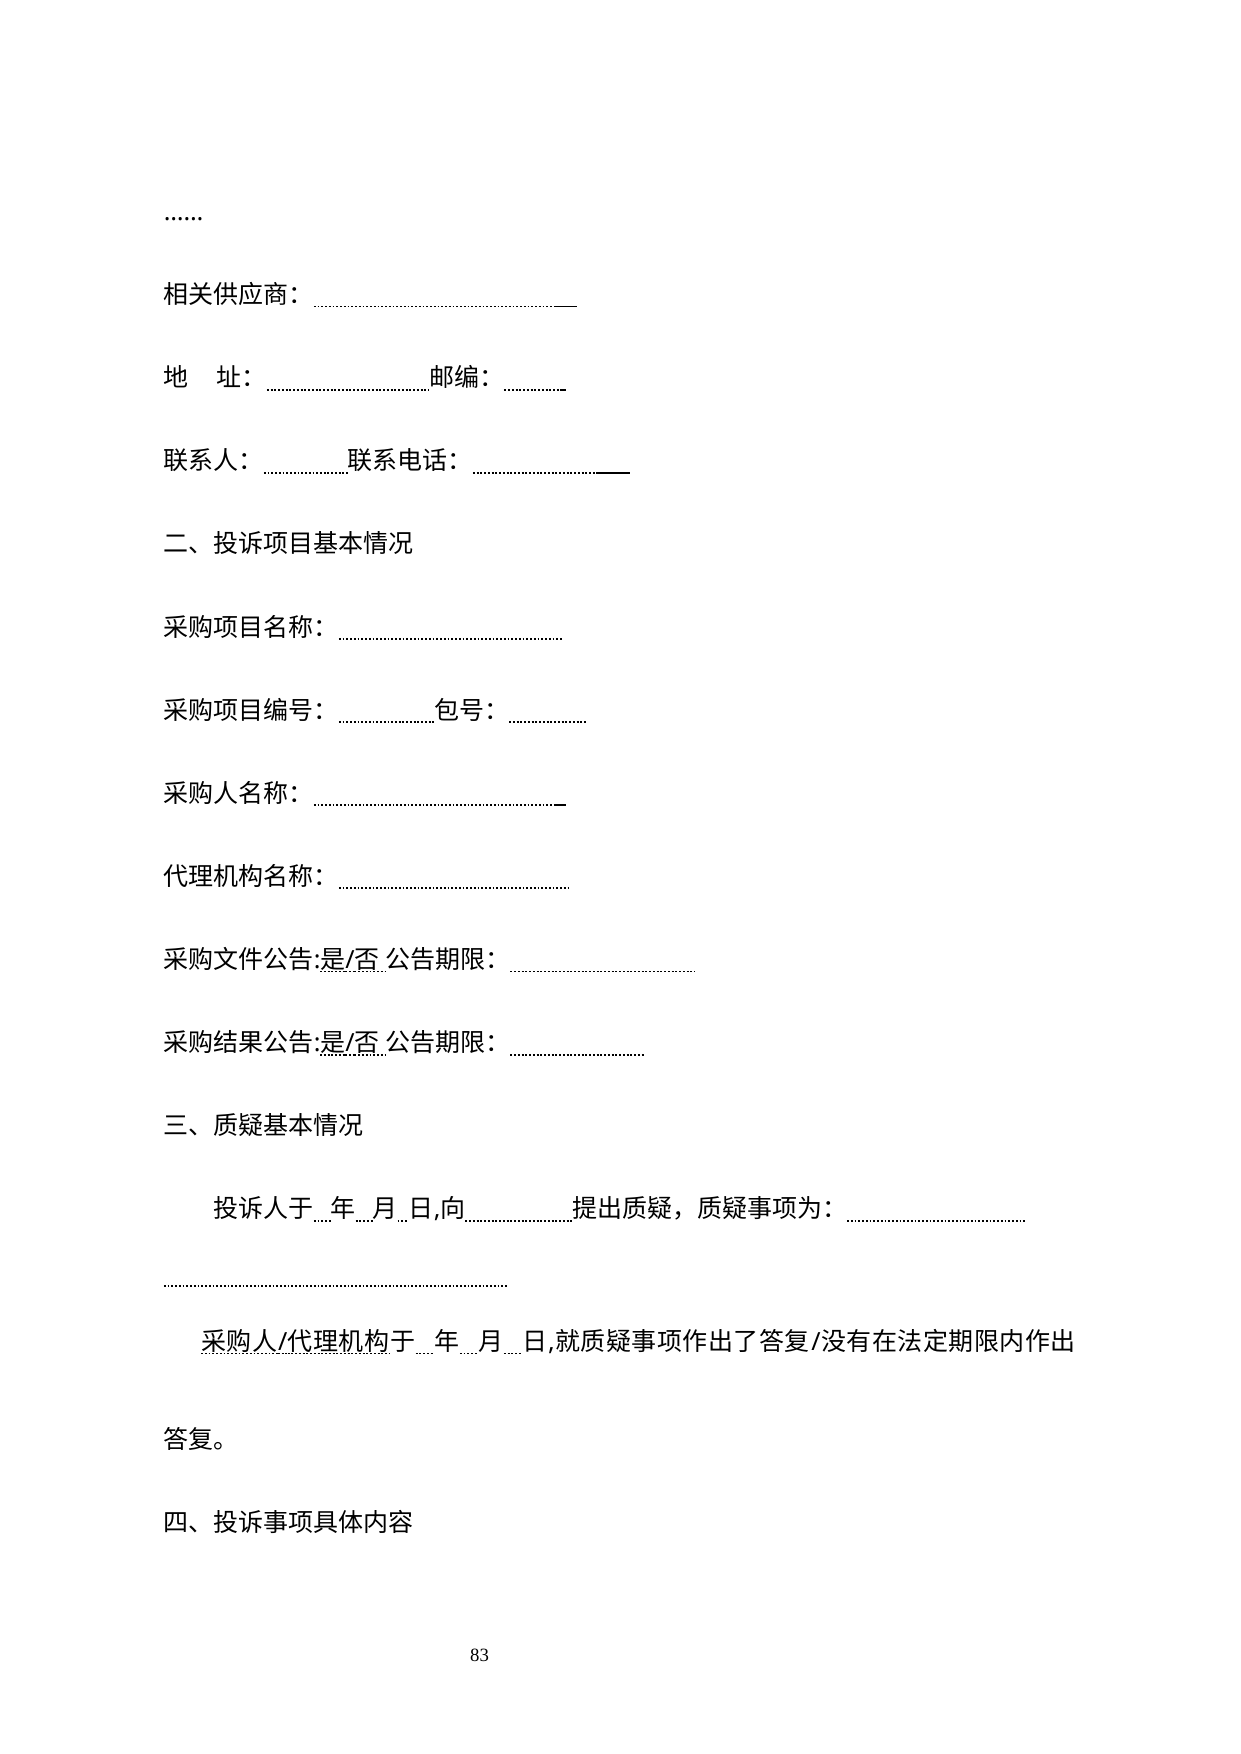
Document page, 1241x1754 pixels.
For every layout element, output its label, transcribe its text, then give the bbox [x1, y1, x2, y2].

text 采购项目编号： 包号： [163, 676, 1077, 741]
text 采购结果公告:是/否 公告期限： [163, 1008, 1077, 1073]
text 投诉人于 年 月 日,向 提出质疑，质疑事项为： [163, 1174, 1077, 1239]
text 采购人/代理机构于 年 月 日,就质疑事项作出了答复/没有在法定期限内作出答复。 [163, 1307, 1077, 1470]
text 四、投诉事项具体内容 [163, 1488, 1077, 1553]
text 采购项目名称： [163, 593, 1077, 658]
text 二、投诉项目基本情况 [163, 509, 1077, 574]
text 三、质疑基本情况 [163, 1091, 1077, 1156]
text 联系人： 联系电话： [163, 426, 1077, 491]
text 采购人名称： [163, 759, 1077, 824]
text 采购文件公告:是/否 公告期限： [163, 925, 1077, 990]
text 地 址： 邮编： [163, 343, 1077, 408]
text 相关供应商： [163, 260, 1077, 325]
text …… [163, 178, 1077, 243]
text 代理机构名称： [163, 842, 1077, 907]
